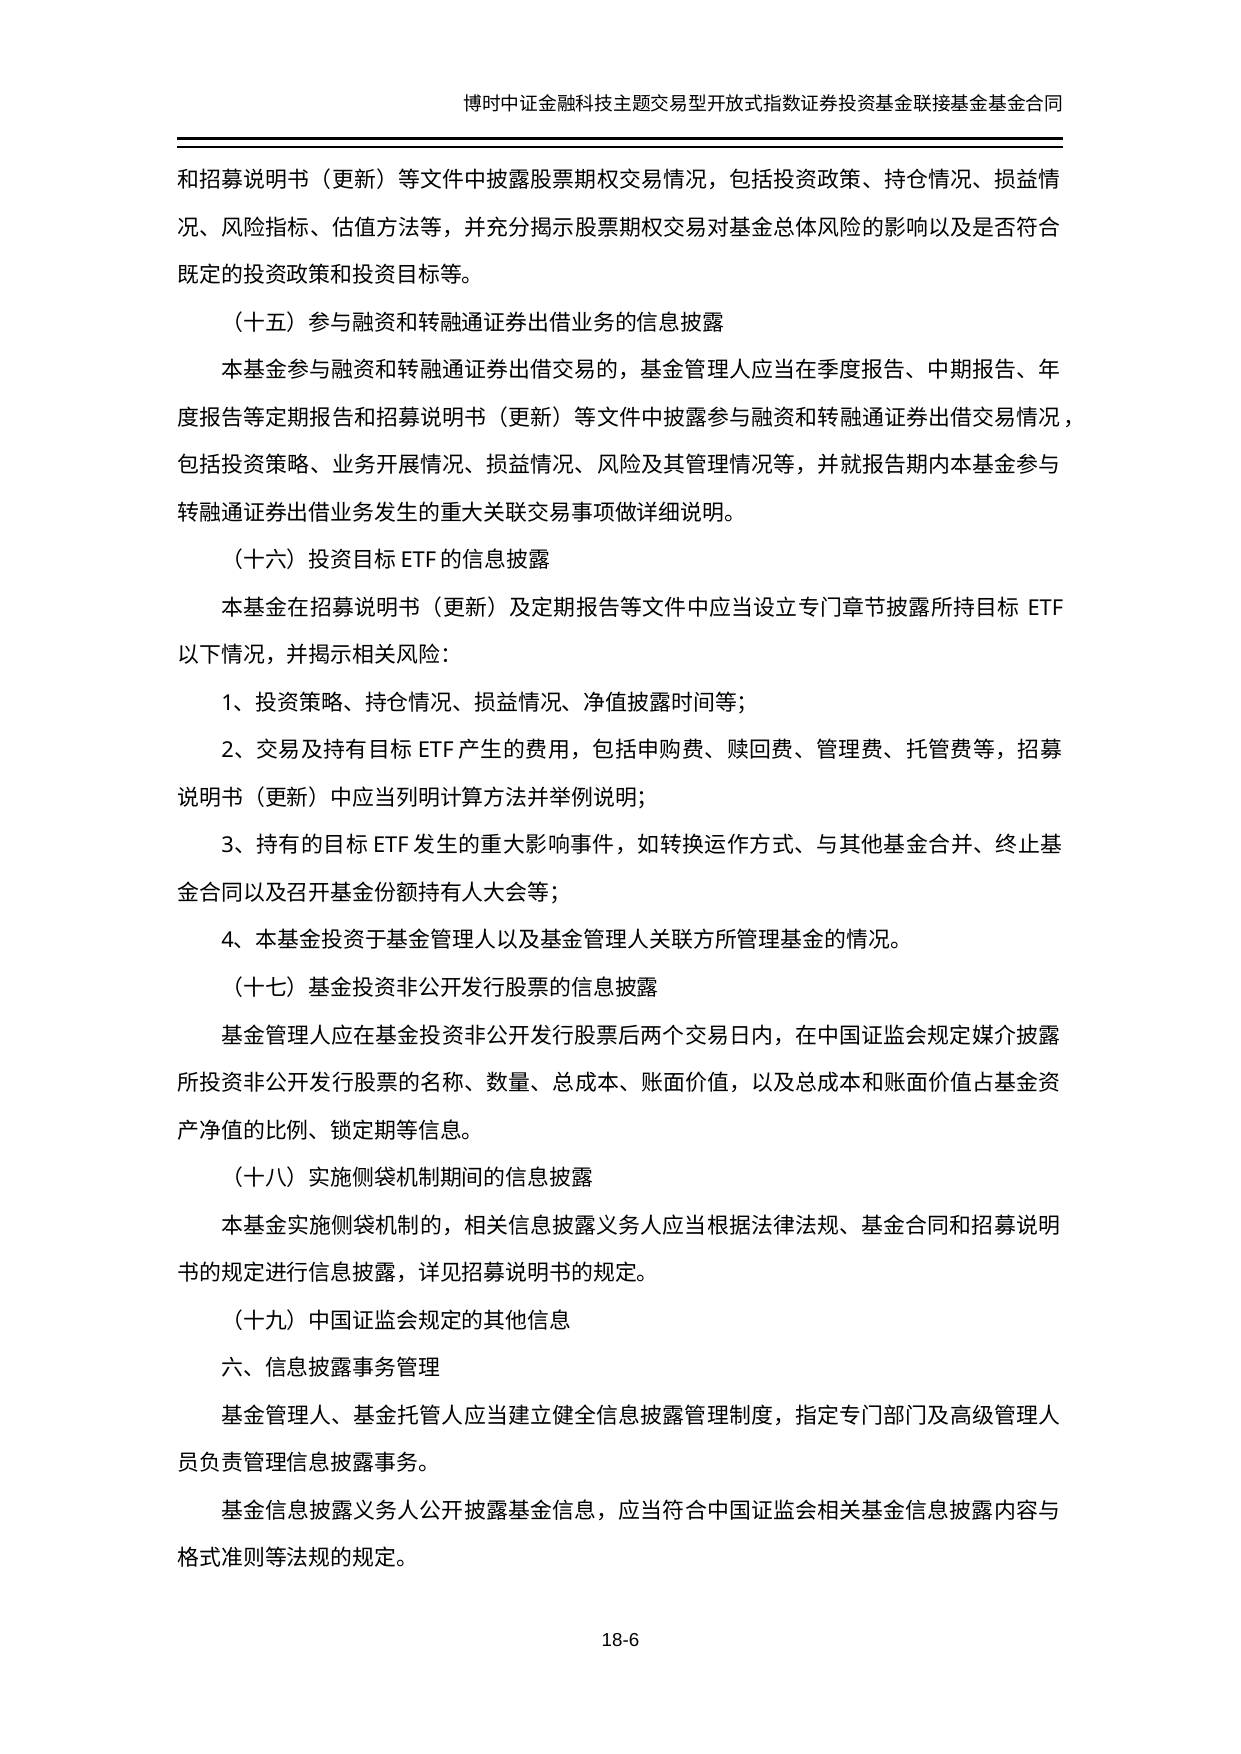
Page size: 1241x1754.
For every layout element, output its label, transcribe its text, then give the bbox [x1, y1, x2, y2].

text 本基金参与融资和转融通证券出借交易的，基金管理人应当在季度报告、中期报告、年度报告等定期报告和招募说明书（更新）等文件中披露参与融资和转融通证券出借交易情况，包括投资策略、业务开展情况、损益情况、风险及其管理情况等，并就报告期内本基金参与转融通证券出借业务发生的重大关联交易事项做详细说明。 [177, 352, 1063, 526]
text 本基金在招募说明书（更新）及定期报告等文件中应当设立专门章节披露所持目标ETF以下情况，并揭示相关风险： [177, 589, 1063, 669]
text 基金信息披露义务人公开披露基金信息，应当符合中国证监会相关基金信息披露内容与格式准则等法规的规定。 [177, 1493, 1063, 1572]
text 基金管理人应在基金投资非公开发行股票后两个交易日内，在中国证监会规定媒介披露所投资非公开发行股票的名称、数量、总成本、账面价值，以及总成本和账面价值占基金资产净值的比例、锁定期等信息。 [177, 1018, 1063, 1144]
text （十五）参与融资和转融通证券出借业务的信息披露 [177, 304, 1063, 336]
text 基金管理人、基金托管人应当建立健全信息披露管理制度，指定专门部门及高级管理人员负责管理信息披露事务。 [177, 1398, 1063, 1477]
text （十八）实施侧袋机制期间的信息披露 [177, 1160, 1063, 1192]
text 4、本基金投资于基金管理人以及基金管理人关联方所管理基金的情况。 [177, 922, 1063, 954]
text 3、持有的目标ETF发生的重大影响事件，如转换运作方式、与其他基金合并、终止基金合同以及召开基金份额持有人大会等； [177, 827, 1063, 907]
text 六、信息披露事务管理 [177, 1350, 1063, 1382]
text （十六）投资目标ETF的信息披露 [177, 542, 1063, 574]
text （十九）中国证监会规定的其他信息 [177, 1303, 1063, 1334]
text （十七）基金投资非公开发行股票的信息披露 [177, 970, 1063, 1002]
text 本基金实施侧袋机制的，相关信息披露义务人应当根据法律法规、基金合同和招募说明书的规定进行信息披露，详见招募说明书的规定。 [177, 1208, 1063, 1287]
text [177, 162, 1063, 289]
text 1、投资策略、持仓情况、损益情况、净值披露时间等； [177, 685, 1063, 716]
text 2、交易及持有目标ETF产生的费用，包括申购费、赎回费、管理费、托管费等，招募说明书（更新）中应当列明计算方法并举例说明； [177, 732, 1063, 812]
